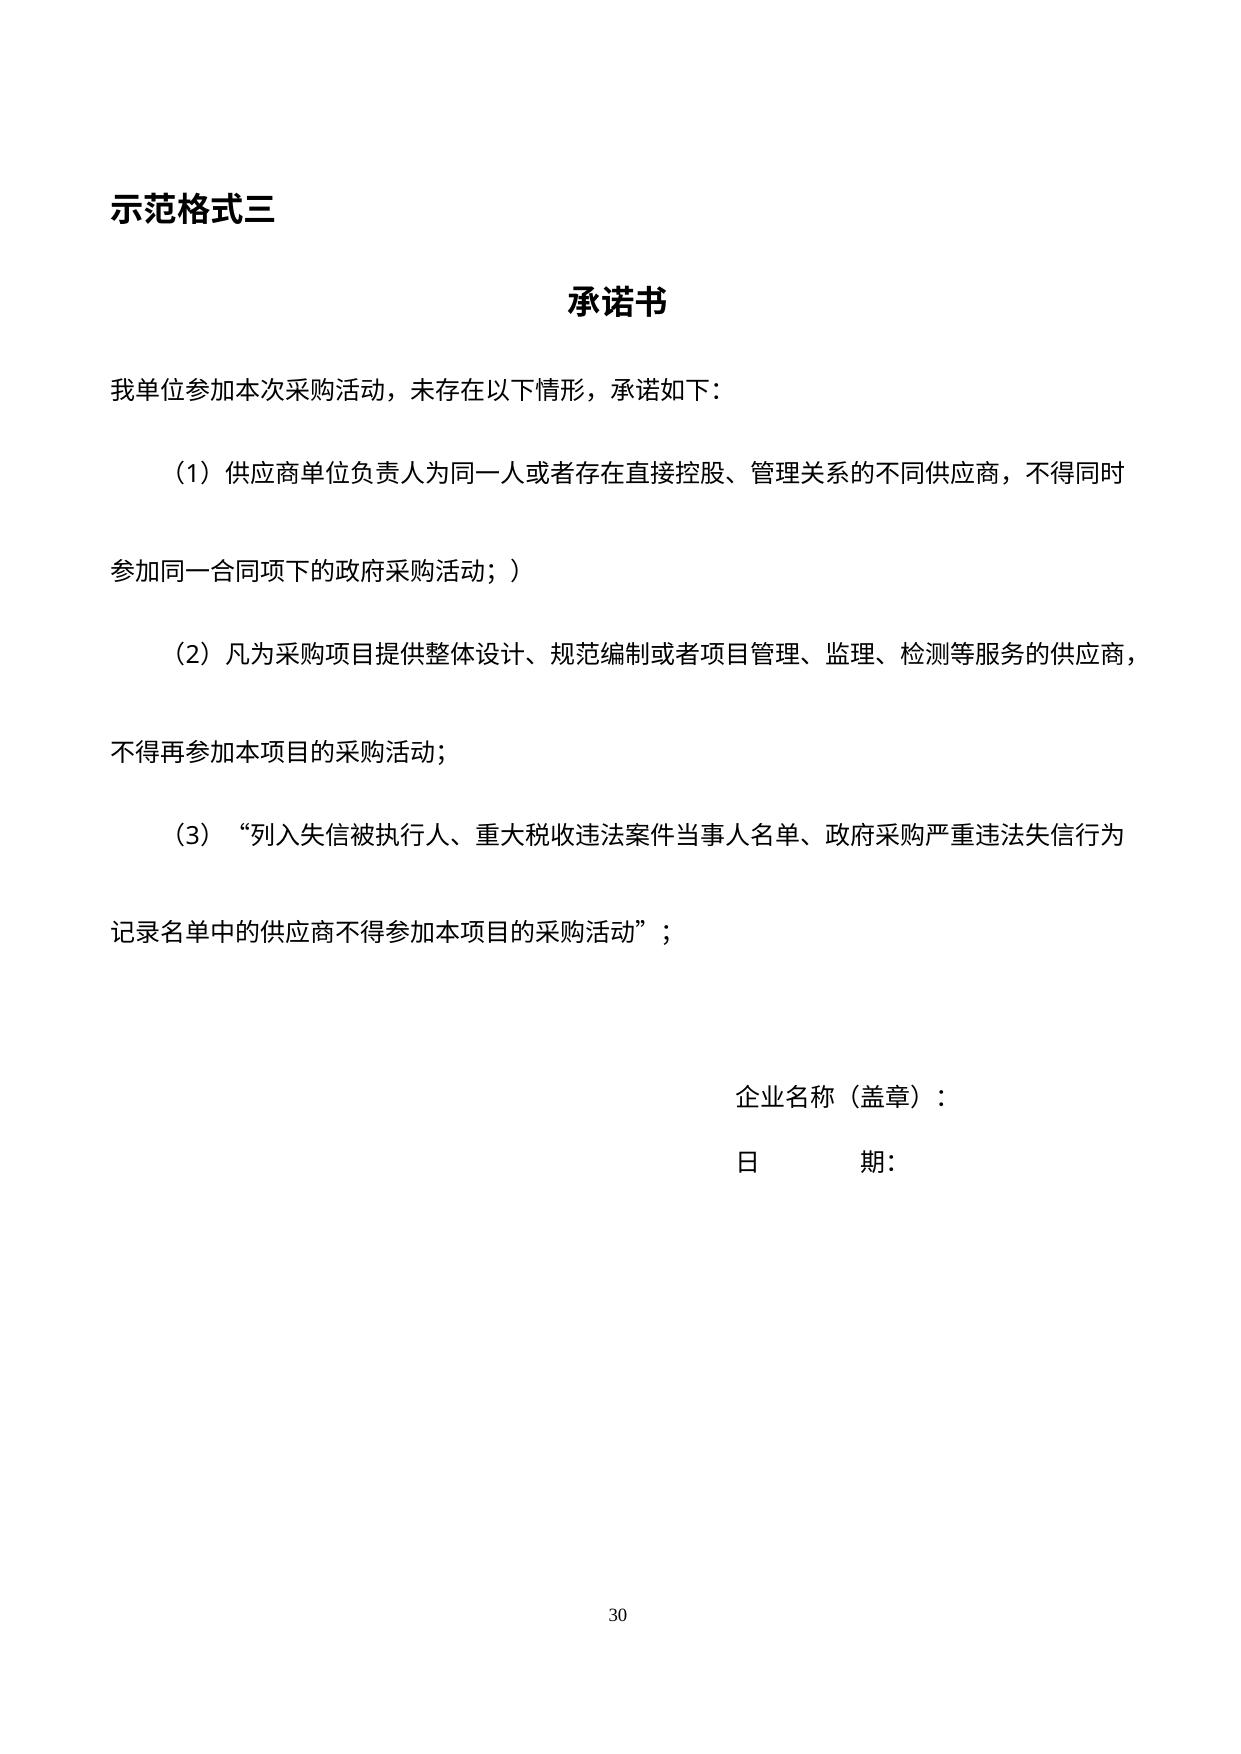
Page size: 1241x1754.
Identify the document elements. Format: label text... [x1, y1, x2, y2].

text （3）“列入失信被执行人、重大税收违法案件当事人名单、政府采购严重违法失信行为记录名单中的供应商不得参加本项目的采购活动”； [110, 801, 1125, 963]
text 承诺书 [110, 267, 1125, 332]
text 我单位参加本次采购活动，未存在以下情形，承诺如下： [110, 356, 1125, 421]
text 企业名称（盖章）： [110, 1063, 1125, 1128]
text （1）供应商单位负责人为同一人或者存在直接控股、管理关系的不同供应商，不得同时参加同一合同项下的政府采购活动；） [110, 439, 1125, 602]
text （2）凡为采购项目提供整体设计、规范编制或者项目管理、监理、检测等服务的供应商，不得再参加本项目的采购活动； [110, 620, 1125, 783]
text 示范格式三 [73, 168, 1125, 235]
text 日 期： [110, 1128, 1125, 1193]
